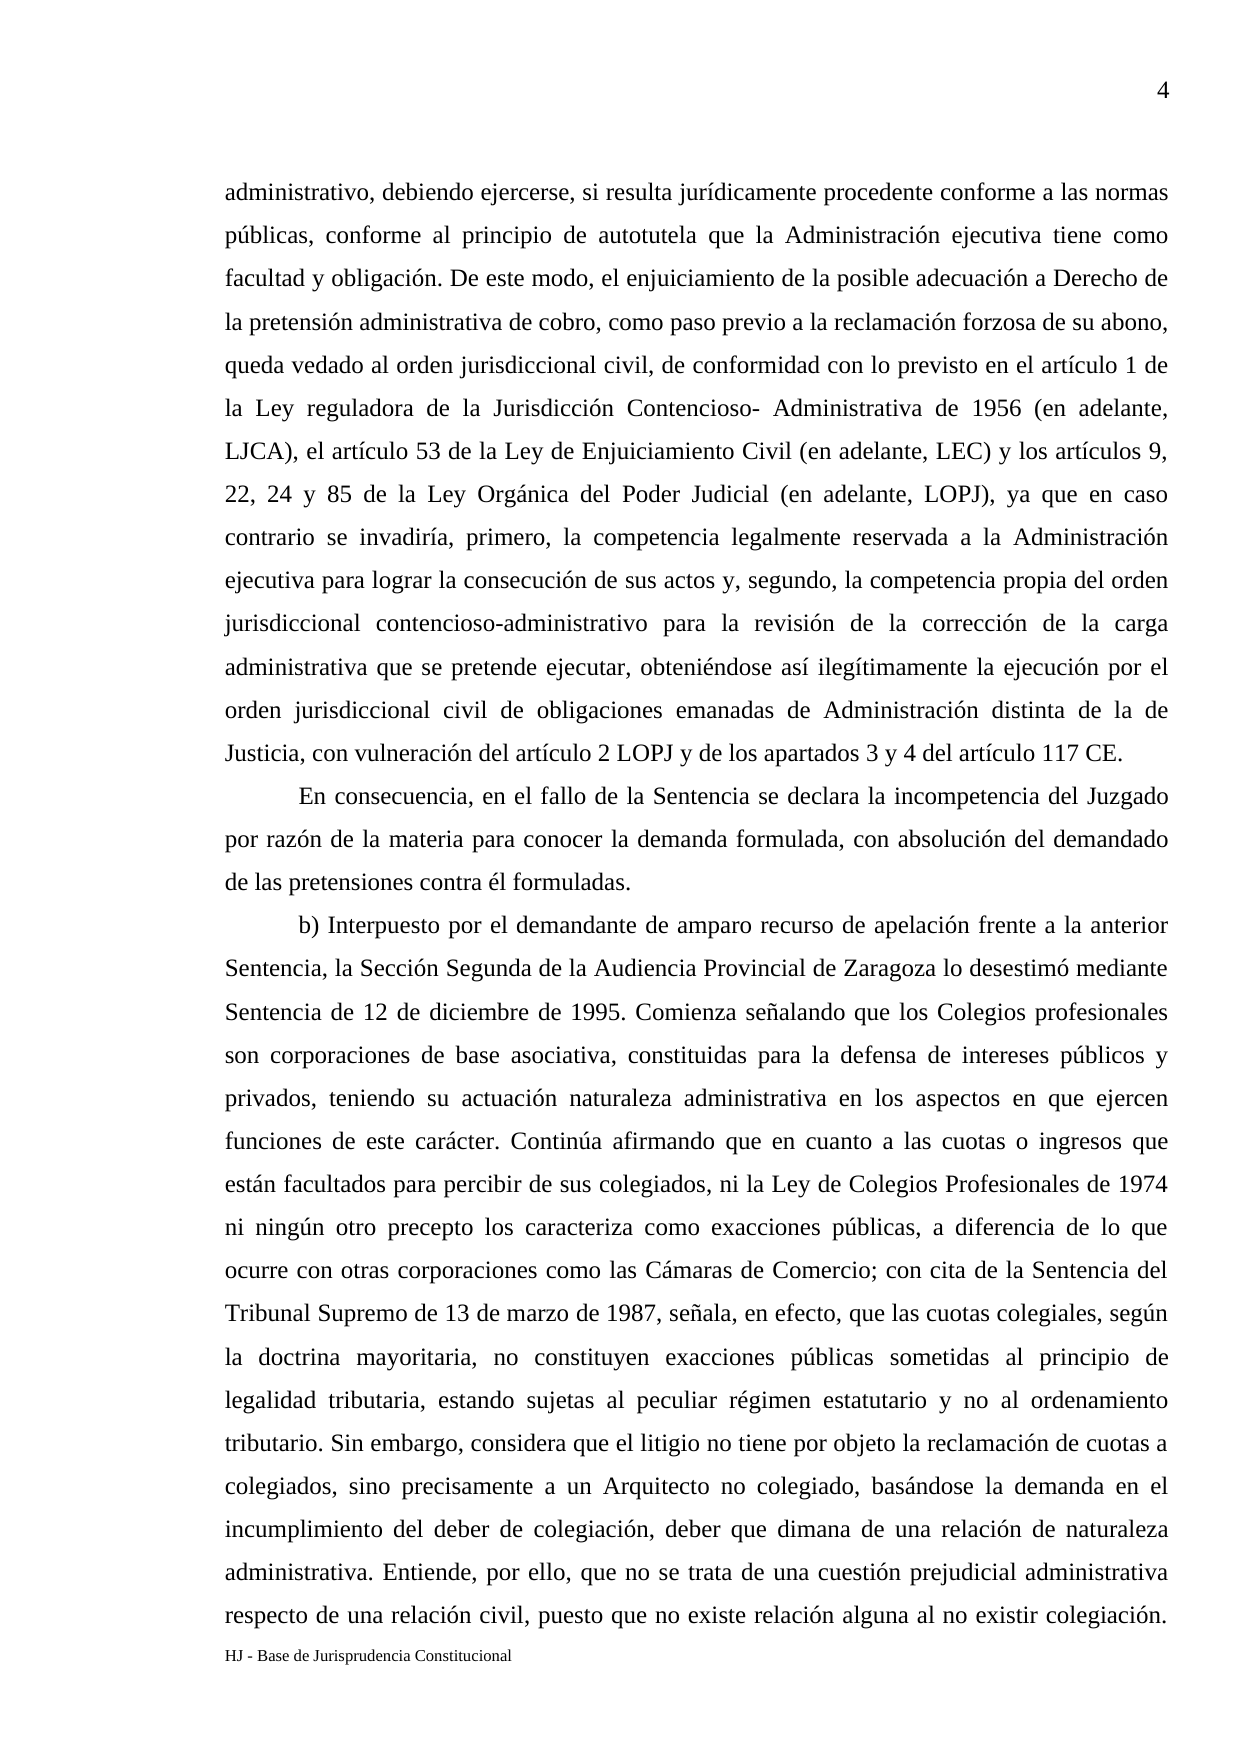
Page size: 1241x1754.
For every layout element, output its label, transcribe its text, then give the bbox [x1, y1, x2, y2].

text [224, 910, 1169, 1629]
text En consecuencia, en el fallo de la Sentencia se declara la incompetencia del Juzgado por razón de la materia para conocer la demanda formulada, con absolución del demandado de las pretensiones contra él formuladas. [224, 781, 1169, 896]
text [224, 177, 1169, 767]
